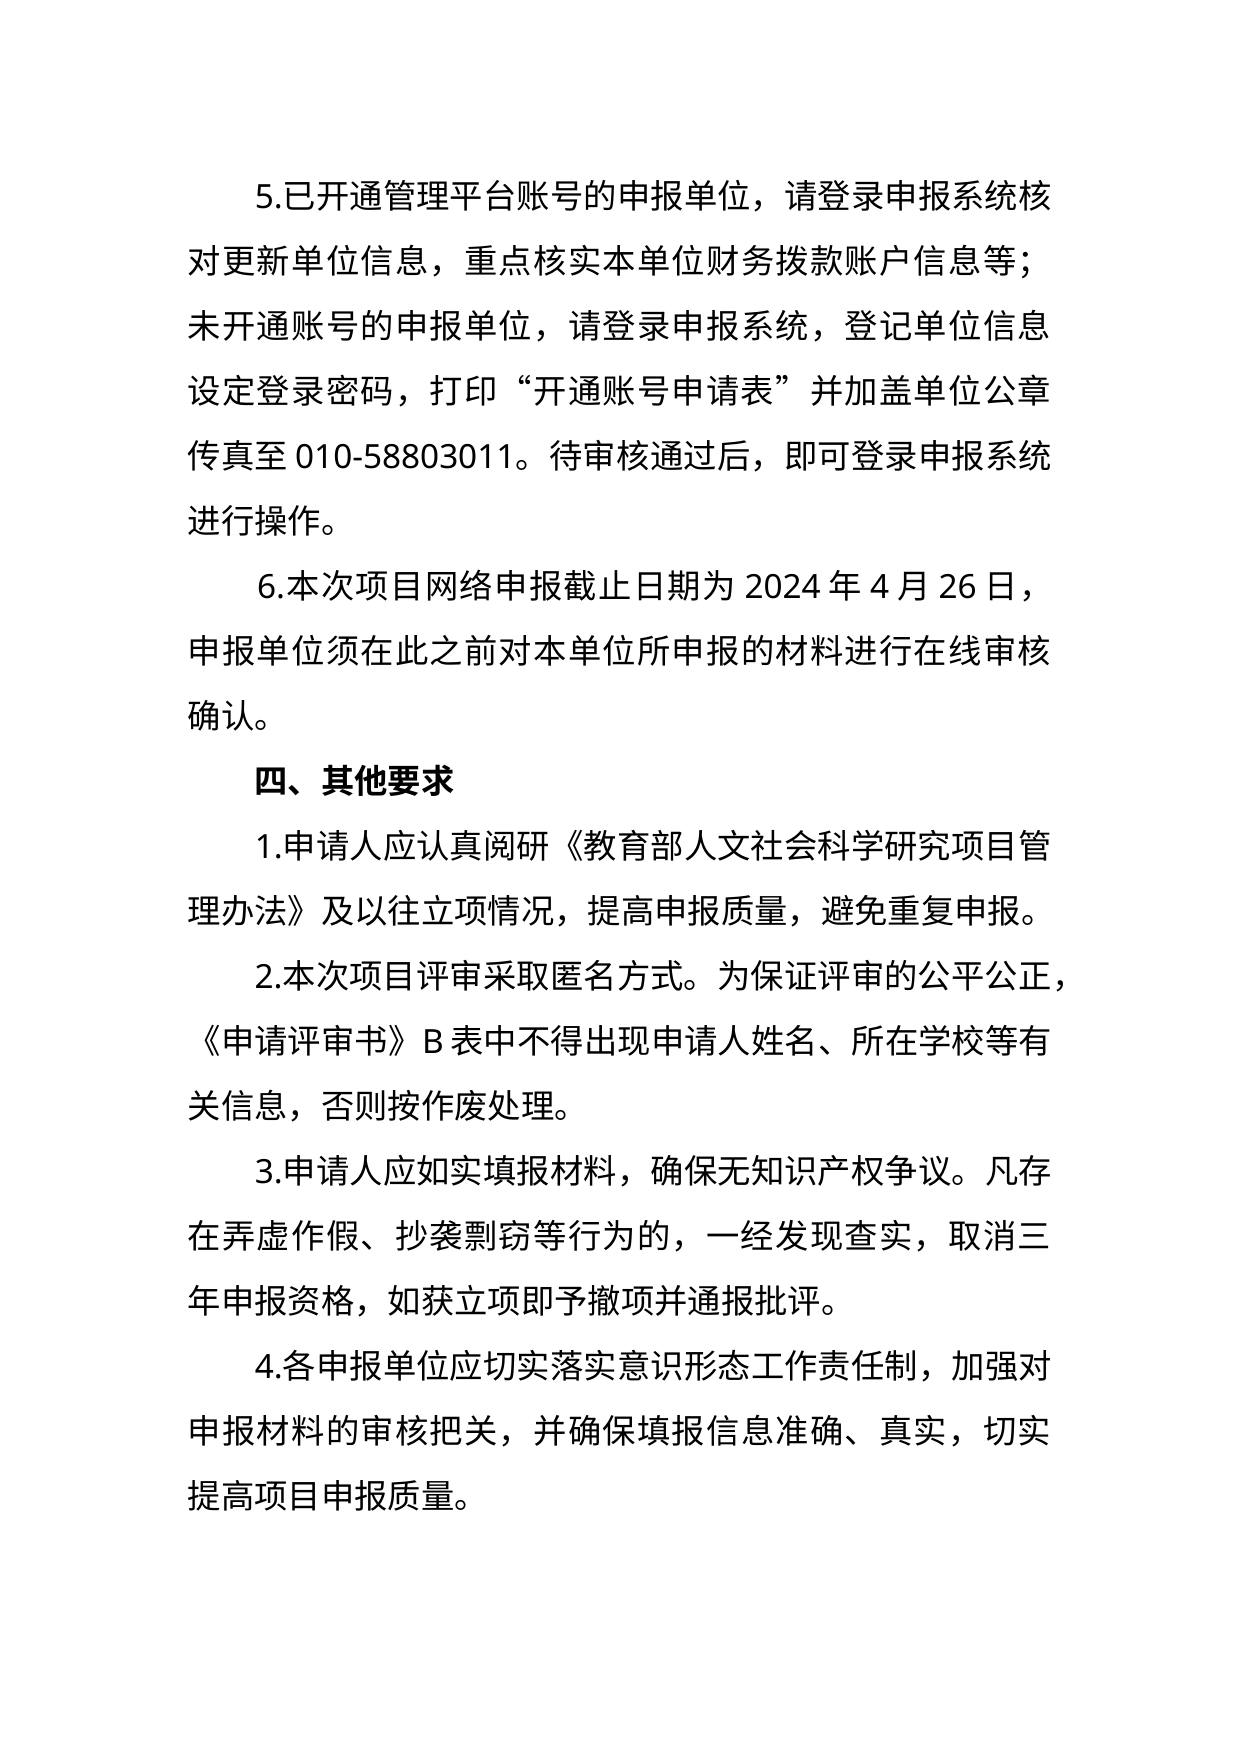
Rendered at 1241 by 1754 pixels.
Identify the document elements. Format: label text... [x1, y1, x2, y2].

text 2.本次项目评审采取匿名方式。为保证评审的公平公正，《申请评审书》B表中不得出现申请人姓名、所在学校等有关信息，否则按作废处理。 [187, 942, 1053, 1137]
text 3.申请人应如实填报材料，确保无知识产权争议。凡存在弄虚作假、抄袭剽窃等行为的，一经发现查实，取消三年申报资格，如获立项即予撤项并通报批评。 [187, 1137, 1053, 1332]
text 四、其他要求 [187, 747, 1053, 812]
text 6.本次项目网络申报截止日期为2024年4月26日，申报单位须在此之前对本单位所申报的材料进行在线审核确认。 [187, 552, 1053, 747]
text 4.各申报单位应切实落实意识形态工作责任制，加强对申报材料的审核把关，并确保填报信息准确、真实，切实提高项目申报质量。 [187, 1332, 1053, 1527]
text 5.已开通管理平台账号的申报单位，请登录申报系统核对更新单位信息，重点核实本单位财务拨款账户信息等；未开通账号的申报单位，请登录申报系统，登记单位信息、设定登录密码，打印“开通账号申请表”并加盖单位公章，传真至010-58803011。待审核通过后，即可登录申报系统进行操作。 [187, 162, 1053, 552]
text 1.申请人应认真阅研《教育部人文社会科学研究项目管理办法》及以往立项情况，提高申报质量，避免重复申报。 [187, 812, 1053, 942]
